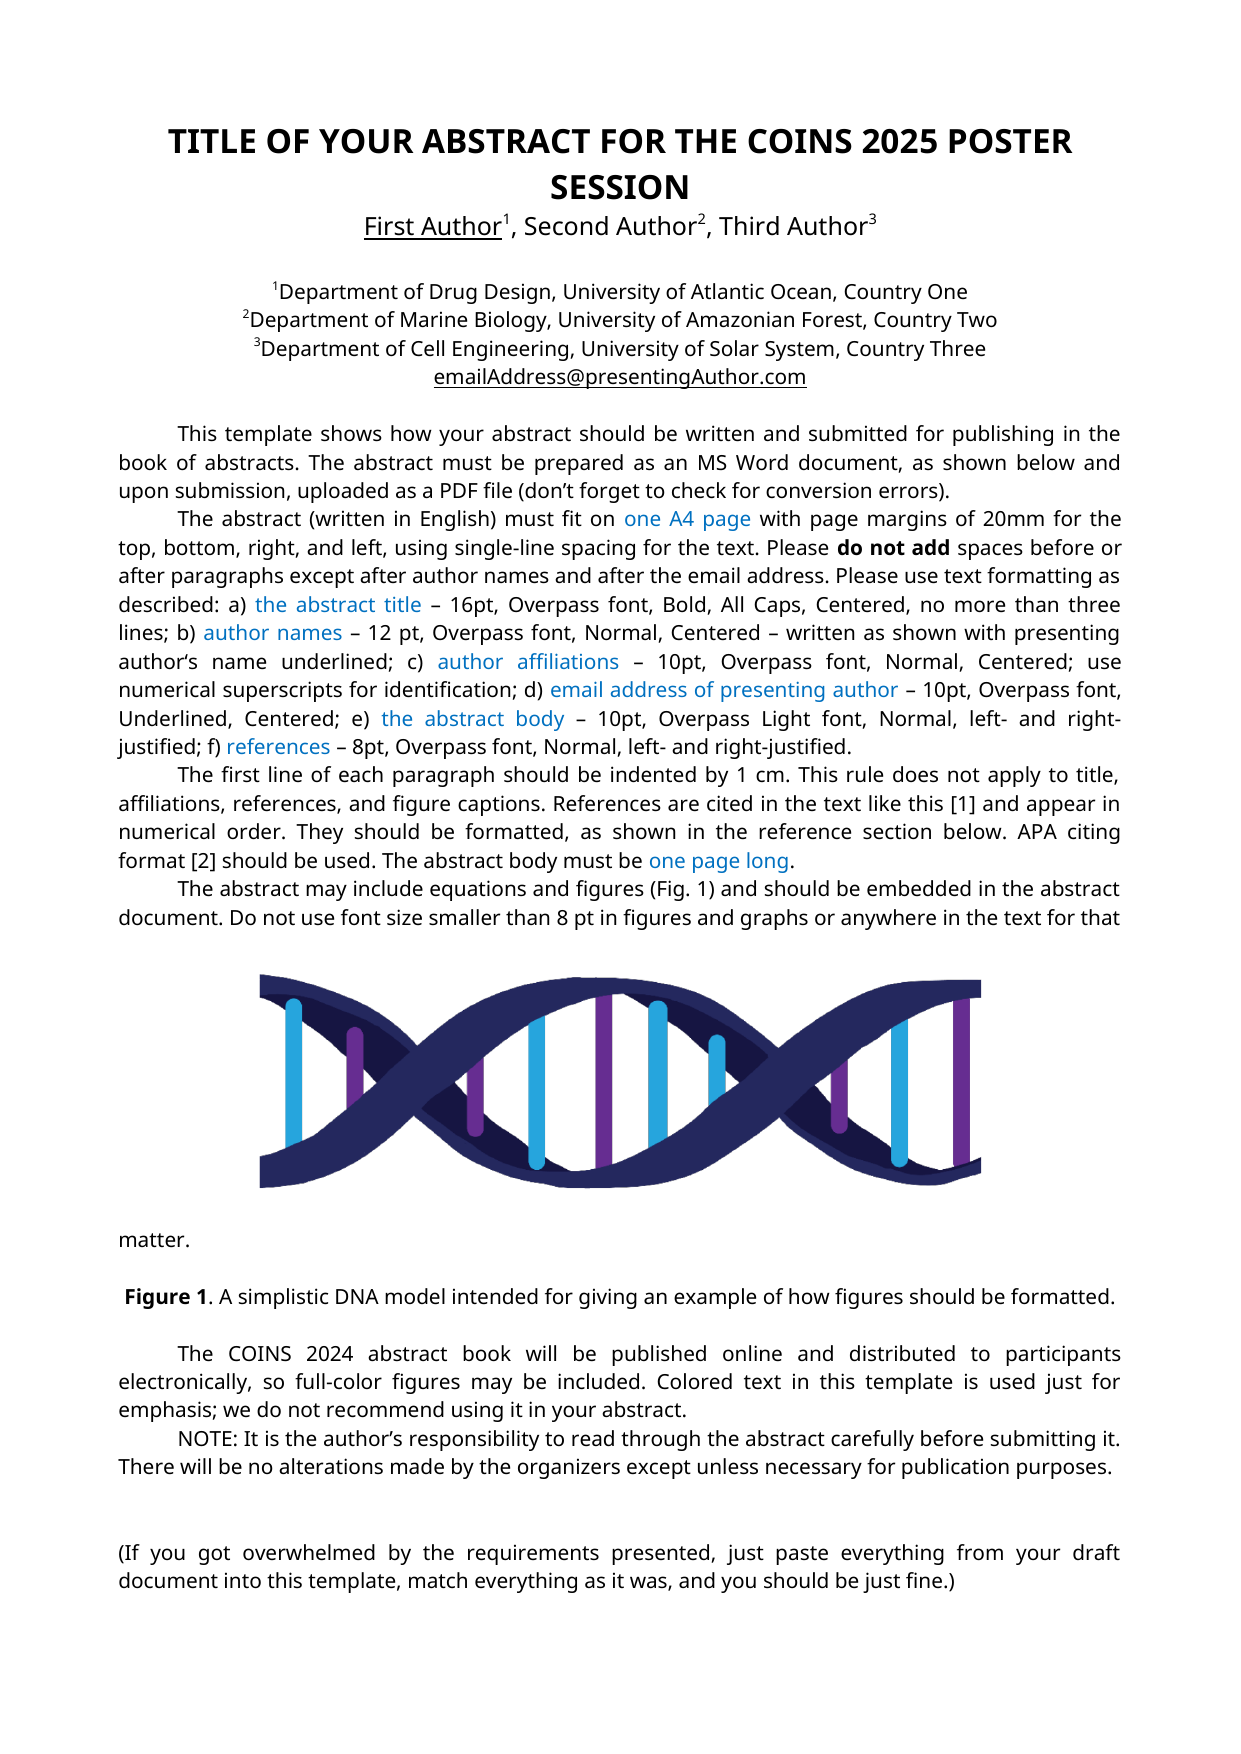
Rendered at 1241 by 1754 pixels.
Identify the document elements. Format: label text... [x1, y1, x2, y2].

text This template shows how your abstract should be written and submitted for publishing in the book of abstracts. The abstract must be prepared as an MS Word document, as shown below and upon submission, uploaded as a PDF file (don’t forget to check for conversion errors). [118, 419, 1122, 504]
text (If you got overwhelmed by the requirements presented, just paste everything from your draft document into this template, match everything as it was, and you should be just fine.) [118, 1538, 1122, 1595]
text The first line of each paragraph should be indented by 1 cm. This rule does not apply to title, affiliations, references, and figure captions. References are cited in the text like this [1] and appear in numerical order. They should be formatted, as shown in the reference section below. APA citing format [2] should be used. The abstract body must be one page long. [118, 761, 1122, 874]
text TITLE OF YOUR ABSTRACT FOR THE COINS 2025 POSTER SESSION [118, 118, 1122, 209]
text emailAddress@presentingAuthor.com [118, 362, 1122, 391]
text 2Department of Marine Biology, University of Amazonian Forest, Country Two [118, 306, 1122, 334]
picture [260, 934, 981, 1225]
text The abstract (written in English) must fit on one A4 page with page margins of 20mm for the top, bottom, right, and left, using single-line spacing for the text. Please do not add spaces before or after paragraphs except after author names and after the email address. Please use text formatting as described: a) the abstract title – 16pt, Overpass font, Bold, All Caps, Centered, no more than three lines; b) author names – 12 pt, Overpass font, Normal, Centered – written as shown with presenting author‘s name underlined; c) author affiliations – 10pt, Overpass font, Normal, Centered; use numerical superscripts for identification; d) email address of presenting author – 10pt, Overpass font, Underlined, Centered; e) the abstract body – 10pt, Overpass Light font, Normal, left- and right-justified; f) references – 8pt, Overpass font, Normal, left- and right-justified. [118, 504, 1122, 761]
text 1Department of Drug Design, University of Atlantic Ocean, Country One [118, 277, 1122, 306]
text The COINS 2024 abstract book will be published online and distributed to participants electronically, so full-color figures may be included. Colored text in this template is used just for emphasis; we do not recommend using it in your abstract. [118, 1339, 1122, 1424]
text Figure 1. A simplistic DNA model intended for giving an example of how figures should be formatted. [118, 1282, 1122, 1310]
text 3Department of Cell Engineering, University of Solar System, Country Three [118, 334, 1122, 362]
text NOTE: It is the author’s responsibility to read through the abstract carefully before submitting it. There will be no alterations made by the organizers except unless necessary for publication purposes. [118, 1424, 1122, 1481]
text First Author1, Second Author2, Third Author3 [118, 209, 1122, 243]
